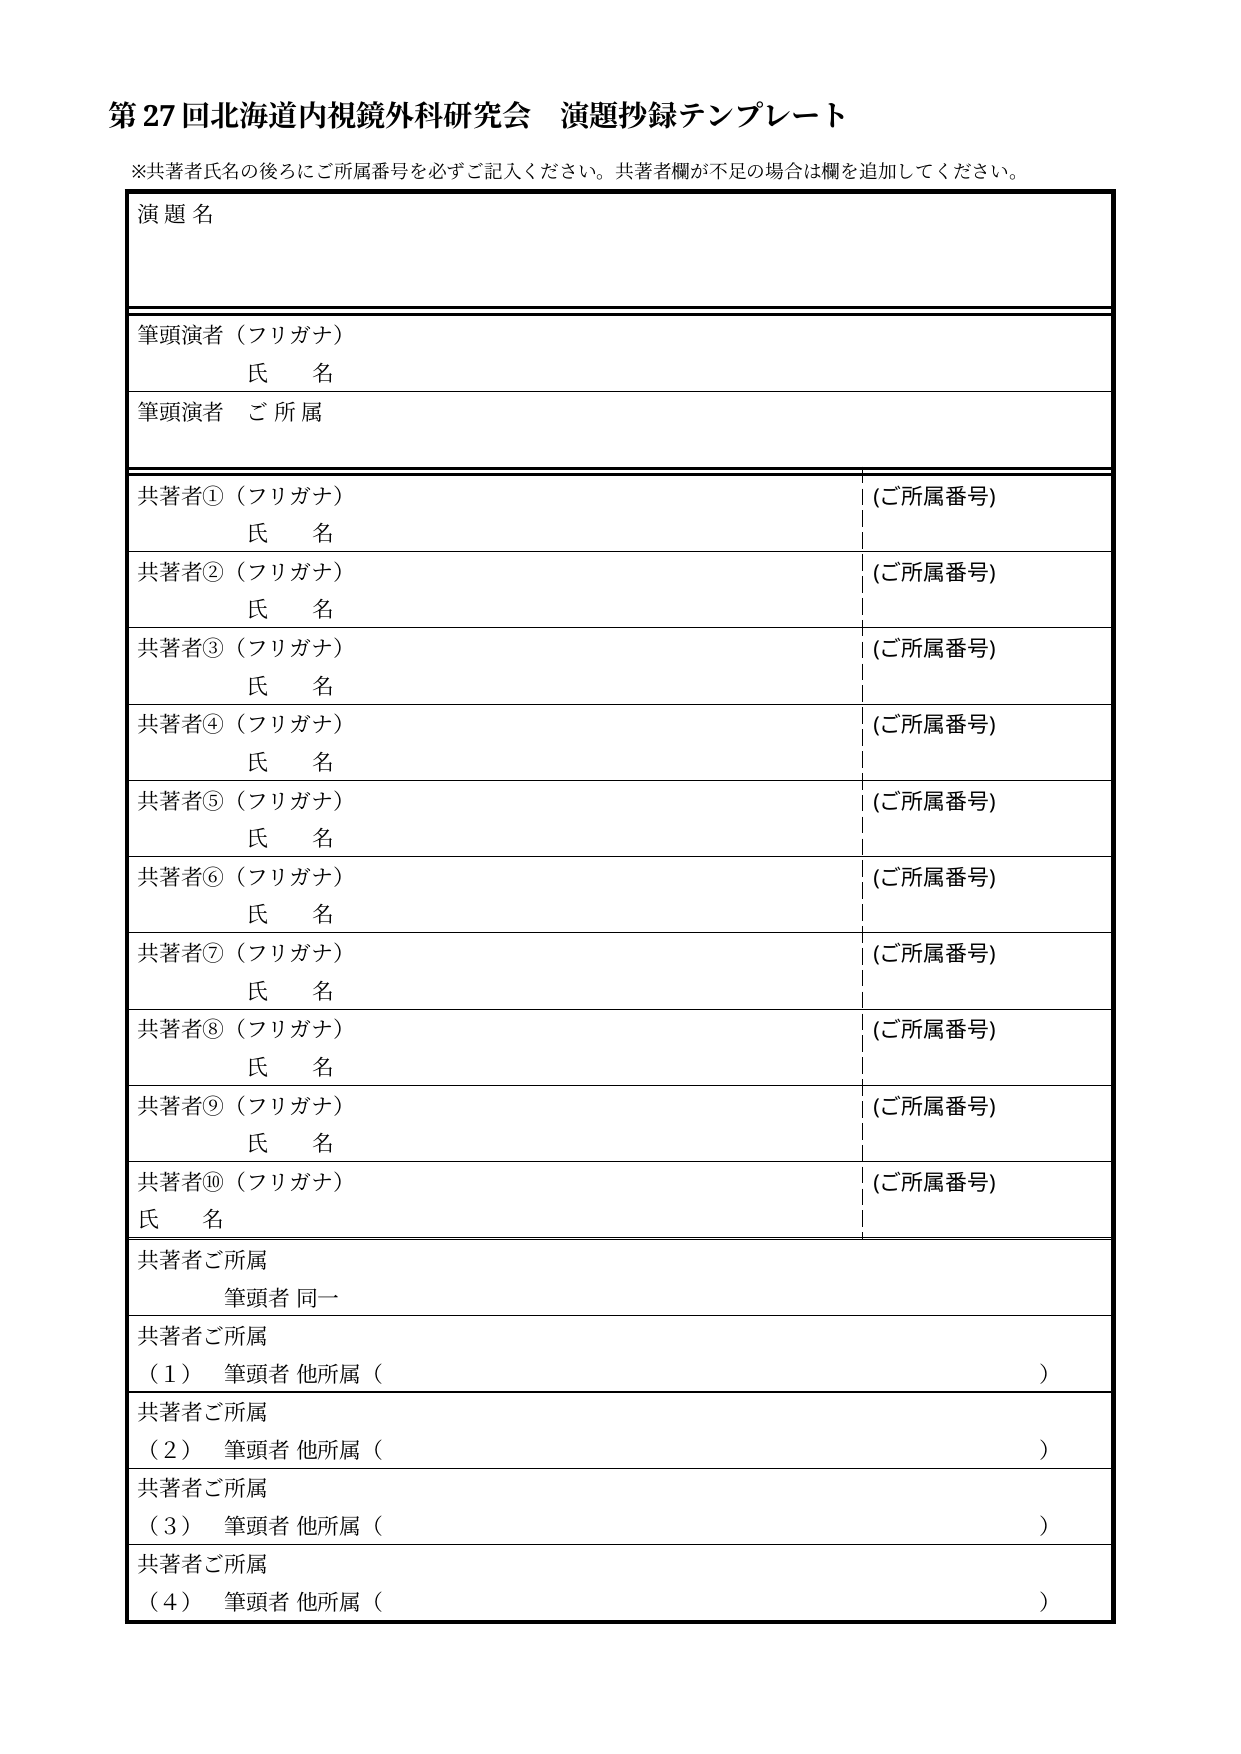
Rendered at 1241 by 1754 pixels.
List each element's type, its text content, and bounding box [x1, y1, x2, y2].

table_cell 共著者⑤（フリガナ） 氏 名 [129, 781, 863, 856]
table_cell 共著者ご所属 （３） 筆頭者 他所属（ ） [129, 1469, 1111, 1543]
table_cell 共著者⑩（フリガナ） 氏 名 [129, 1162, 863, 1237]
table_cell (ご所属番号) [863, 476, 1111, 551]
table_cell 共著者ご所属 （２） 筆頭者 他所属（ ） [129, 1393, 1111, 1467]
table_cell 筆頭演者 ご 所 属 [129, 392, 1111, 467]
table_cell (ご所属番号) [863, 705, 1111, 780]
table_cell (ご所属番号) [863, 1162, 1111, 1237]
table_cell 共著者④（フリガナ） 氏 名 [129, 705, 863, 780]
table_cell 共著者ご所属 （１） 筆頭者 他所属（ ） [129, 1316, 1111, 1391]
table_cell 共著者③（フリガナ） 氏 名 [129, 628, 863, 703]
table_cell 共著者ご所属 （４） 筆頭者 他所属（ ） [129, 1545, 1111, 1619]
table_cell 共著者⑥（フリガナ） 氏 名 [129, 857, 863, 932]
table_cell 共著者①（フリガナ） 氏 名 [129, 476, 863, 551]
table_cell (ご所属番号) [863, 628, 1111, 703]
table_cell 共著者⑦（フリガナ） 氏 名 [129, 933, 863, 1008]
table_cell 共著者⑨（フリガナ） 氏 名 [129, 1086, 863, 1161]
table_cell (ご所属番号) [863, 857, 1111, 932]
table_cell 共著者⑧（フリガナ） 氏 名 [129, 1010, 863, 1085]
text ※共著者氏名の後ろにご所属番号を必ずご記入ください。共著者欄が不足の場合は欄を追加してください。 [75, 152, 1165, 189]
table_header 演 題 名 [129, 194, 1111, 306]
table_cell (ご所属番号) [863, 781, 1111, 856]
table_cell (ご所属番号) [863, 552, 1111, 627]
table_cell 共著者②（フリガナ） 氏 名 [129, 552, 863, 627]
text 第27回北海道内視鏡外科研究会 演題抄録テンプレート [75, 77, 1165, 152]
table_cell 筆頭演者（フリガナ） 氏 名 [129, 316, 1111, 391]
table_cell (ご所属番号) [863, 1010, 1111, 1085]
table_cell (ご所属番号) [863, 933, 1111, 1008]
table_cell 共著者ご所属 筆頭者 同一 [129, 1240, 1111, 1315]
table_cell (ご所属番号) [863, 1086, 1111, 1161]
